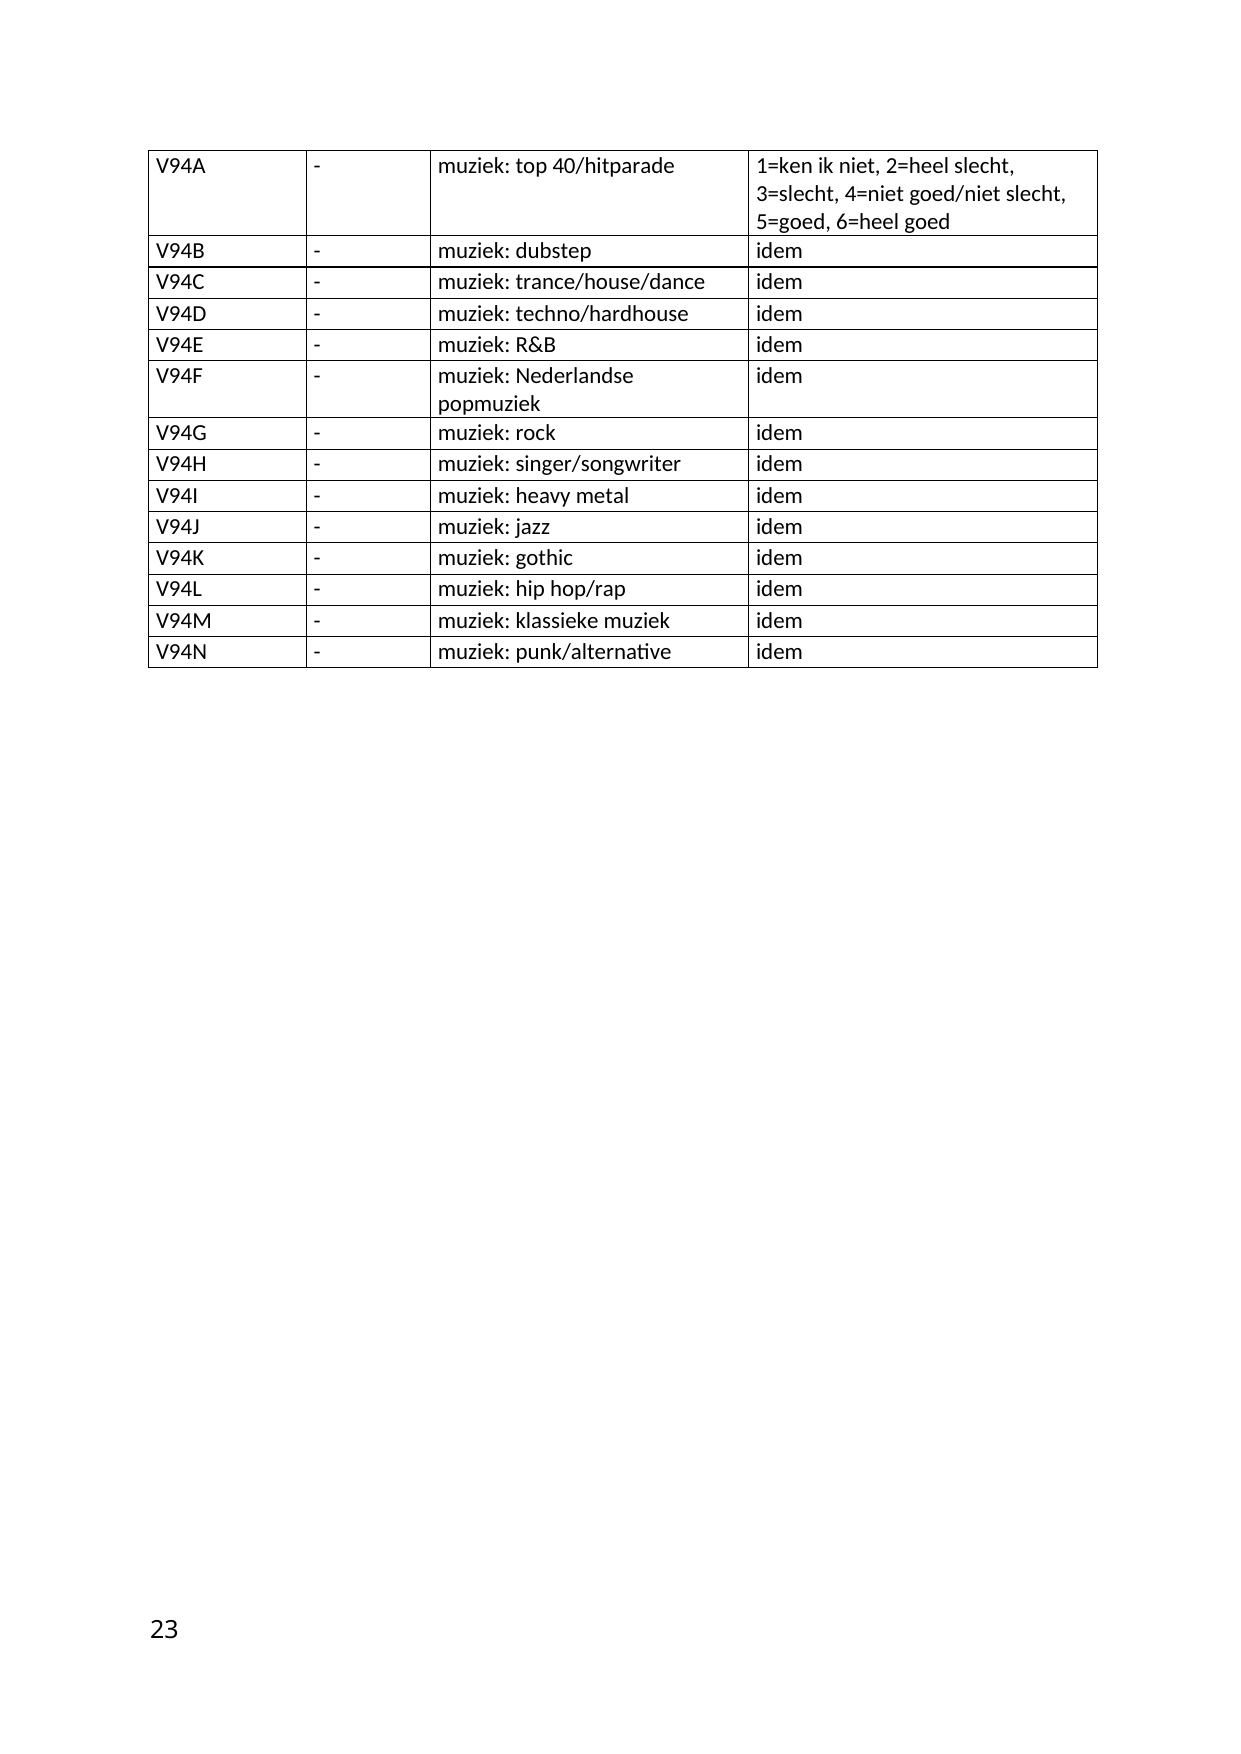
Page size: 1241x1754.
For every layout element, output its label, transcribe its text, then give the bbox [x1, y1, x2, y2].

table_cell muziek: Nederlandse popmuziek [431, 361, 748, 417]
table_cell muziek: singer/songwriter [431, 450, 748, 480]
table_cell idem [749, 418, 1097, 448]
table_cell muziek: heavy metal [431, 481, 748, 511]
table_cell - [307, 450, 430, 480]
table_cell V94D [149, 299, 306, 329]
table_cell muziek: punk/alternative [431, 637, 748, 667]
table_cell idem [749, 512, 1097, 542]
table_cell - [307, 361, 430, 417]
table_cell V94C [149, 268, 306, 298]
table_cell muziek: gothic [431, 543, 748, 573]
table_cell idem [749, 268, 1097, 298]
table_cell - [307, 512, 430, 542]
table_cell V94F [149, 361, 306, 417]
table_cell - [307, 575, 430, 605]
table_cell idem [749, 637, 1097, 667]
table_cell V94K [149, 543, 306, 573]
table_cell V94L [149, 575, 306, 605]
table_cell V94J [149, 512, 306, 542]
table_cell V94H [149, 450, 306, 480]
table_cell - [307, 637, 430, 667]
table_cell - [307, 330, 430, 360]
table_cell - [307, 481, 430, 511]
table_cell V94E [149, 330, 306, 360]
table_cell - [307, 268, 430, 298]
table_cell - [307, 151, 430, 235]
table_cell idem [749, 481, 1097, 511]
table_cell muziek: dubstep [431, 236, 748, 266]
table_cell - [307, 236, 430, 266]
table_cell V94I [149, 481, 306, 511]
table_cell idem [749, 450, 1097, 480]
table_cell muziek: techno/hardhouse [431, 299, 748, 329]
table_cell idem [749, 236, 1097, 266]
table_cell muziek: klassieke muziek [431, 606, 748, 636]
table_cell idem [749, 330, 1097, 360]
table_cell - [307, 418, 430, 448]
table_cell idem [749, 361, 1097, 417]
table_cell - [307, 543, 430, 573]
table_cell V94G [149, 418, 306, 448]
table_cell idem [749, 606, 1097, 636]
table_cell muziek: top 40/hitparade [431, 151, 748, 235]
table_cell V94N [149, 637, 306, 667]
table_cell idem [749, 543, 1097, 573]
table_cell muziek: hip hop/rap [431, 575, 748, 605]
table_cell muziek: trance/house/dance [431, 268, 748, 298]
table_cell idem [749, 299, 1097, 329]
table_cell V94B [149, 236, 306, 266]
table_cell V94A [149, 151, 306, 235]
table_cell muziek: jazz [431, 512, 748, 542]
table_cell muziek: R&B [431, 330, 748, 360]
table_cell - [307, 299, 430, 329]
table_cell idem [749, 575, 1097, 605]
table_cell - [307, 606, 430, 636]
table_cell muziek: rock [431, 418, 748, 448]
table_cell 1=ken ik niet, 2=heel slecht, 3=slecht, 4=niet goed/niet slecht, 5=goed, 6=heel goed [749, 151, 1097, 235]
table_cell V94M [149, 606, 306, 636]
